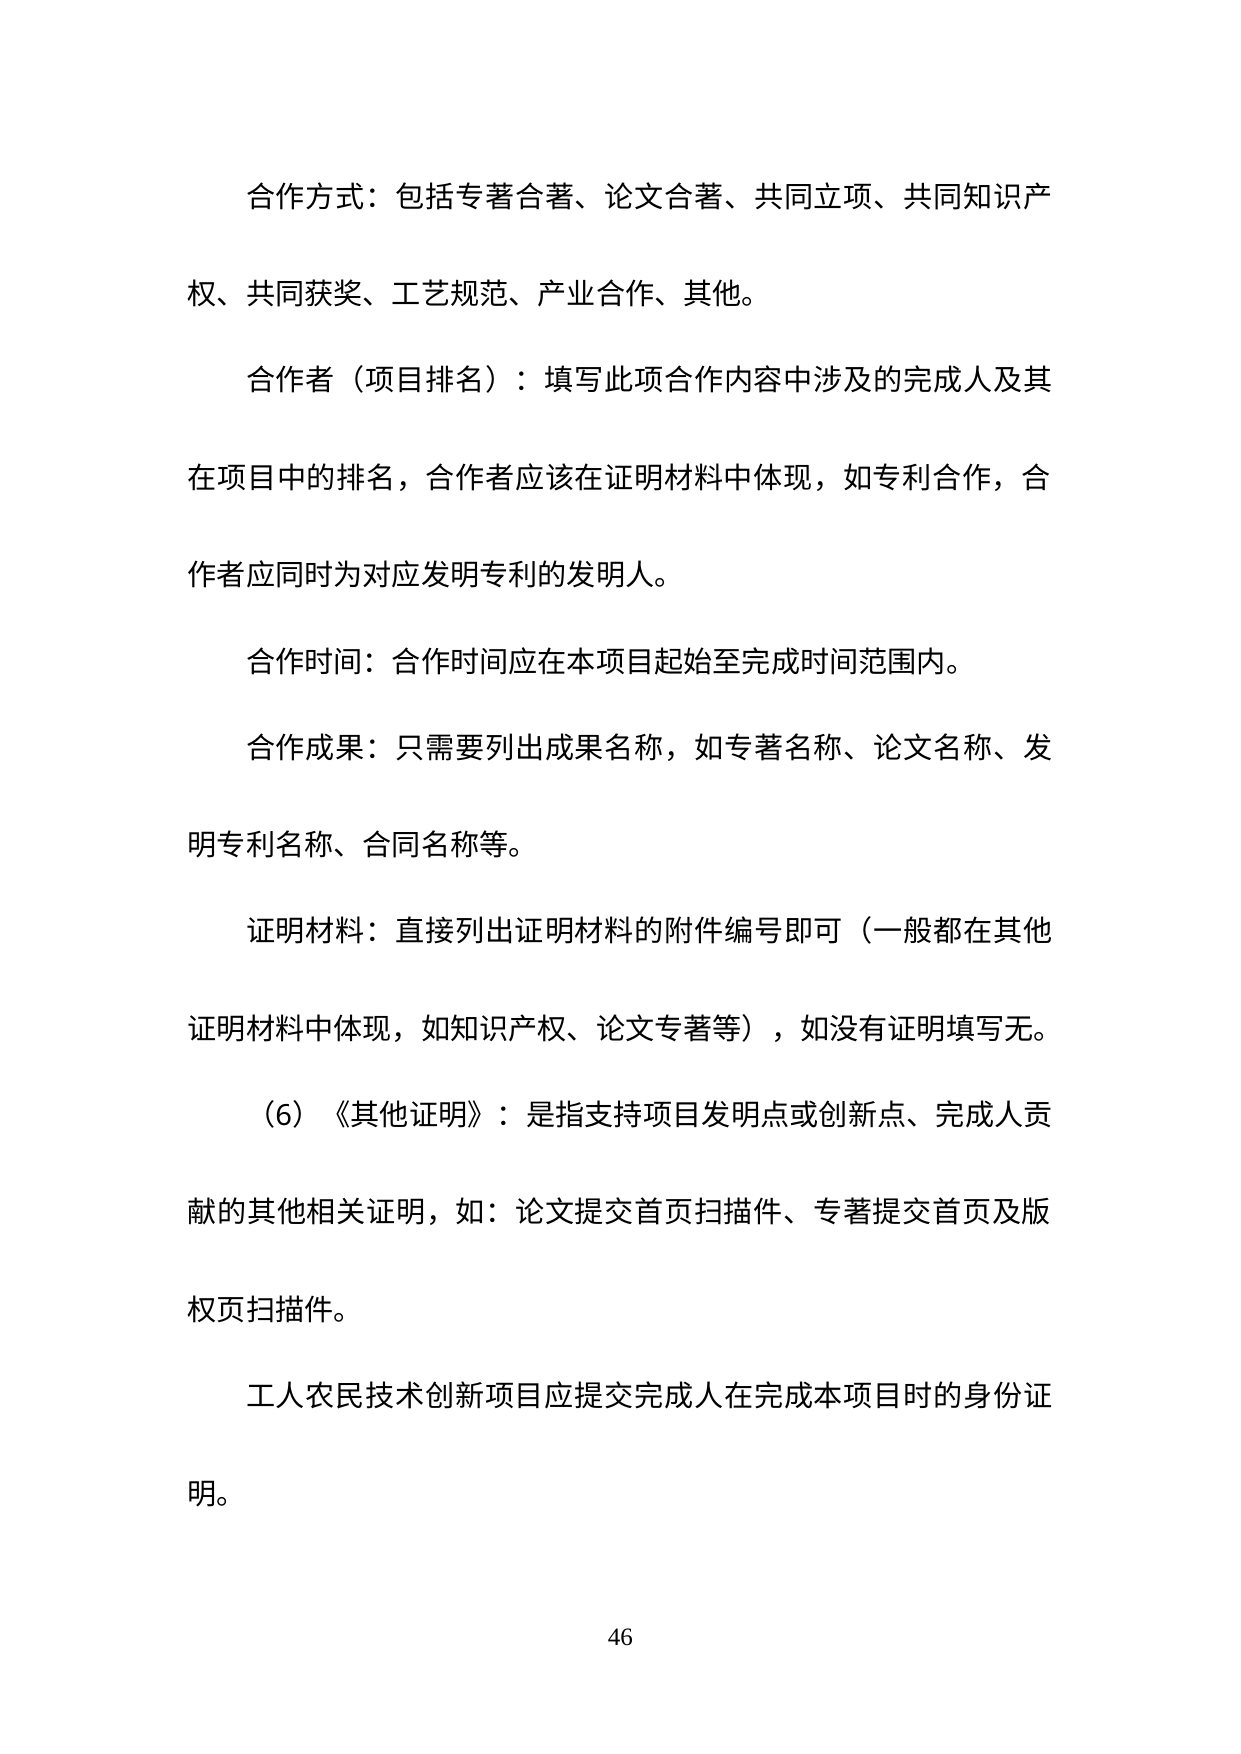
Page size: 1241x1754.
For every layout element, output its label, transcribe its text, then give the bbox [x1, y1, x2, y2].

text （6）《其他证明》：是指支持项目发明点或创新点、完成人贡献的其他相关证明，如：论文提交首页扫描件、专著提交首页及版权页扫描件。 [187, 1080, 1053, 1340]
text 合作时间：合作时间应在本项目起始至完成时间范围内。 [187, 627, 1053, 692]
text 工人农民技术创新项目应提交完成人在完成本项目时的身份证明。 [187, 1361, 1053, 1524]
text 合作者（项目排名）：填写此项合作内容中涉及的完成人及其在项目中的排名，合作者应该在证明材料中体现，如专利合作，合作者应同时为对应发明专利的发明人。 [187, 346, 1053, 606]
text 合作成果：只需要列出成果名称，如专著名称、论文名称、发明专利名称、合同名称等。 [187, 713, 1053, 875]
text 合作方式：包括专著合著、论文合著、共同立项、共同知识产权、共同获奖、工艺规范、产业合作、其他。 [187, 162, 1053, 324]
text 证明材料：直接列出证明材料的附件编号即可（一般都在其他证明材料中体现，如知识产权、论文专著等），如没有证明填写无。 [187, 897, 1053, 1059]
